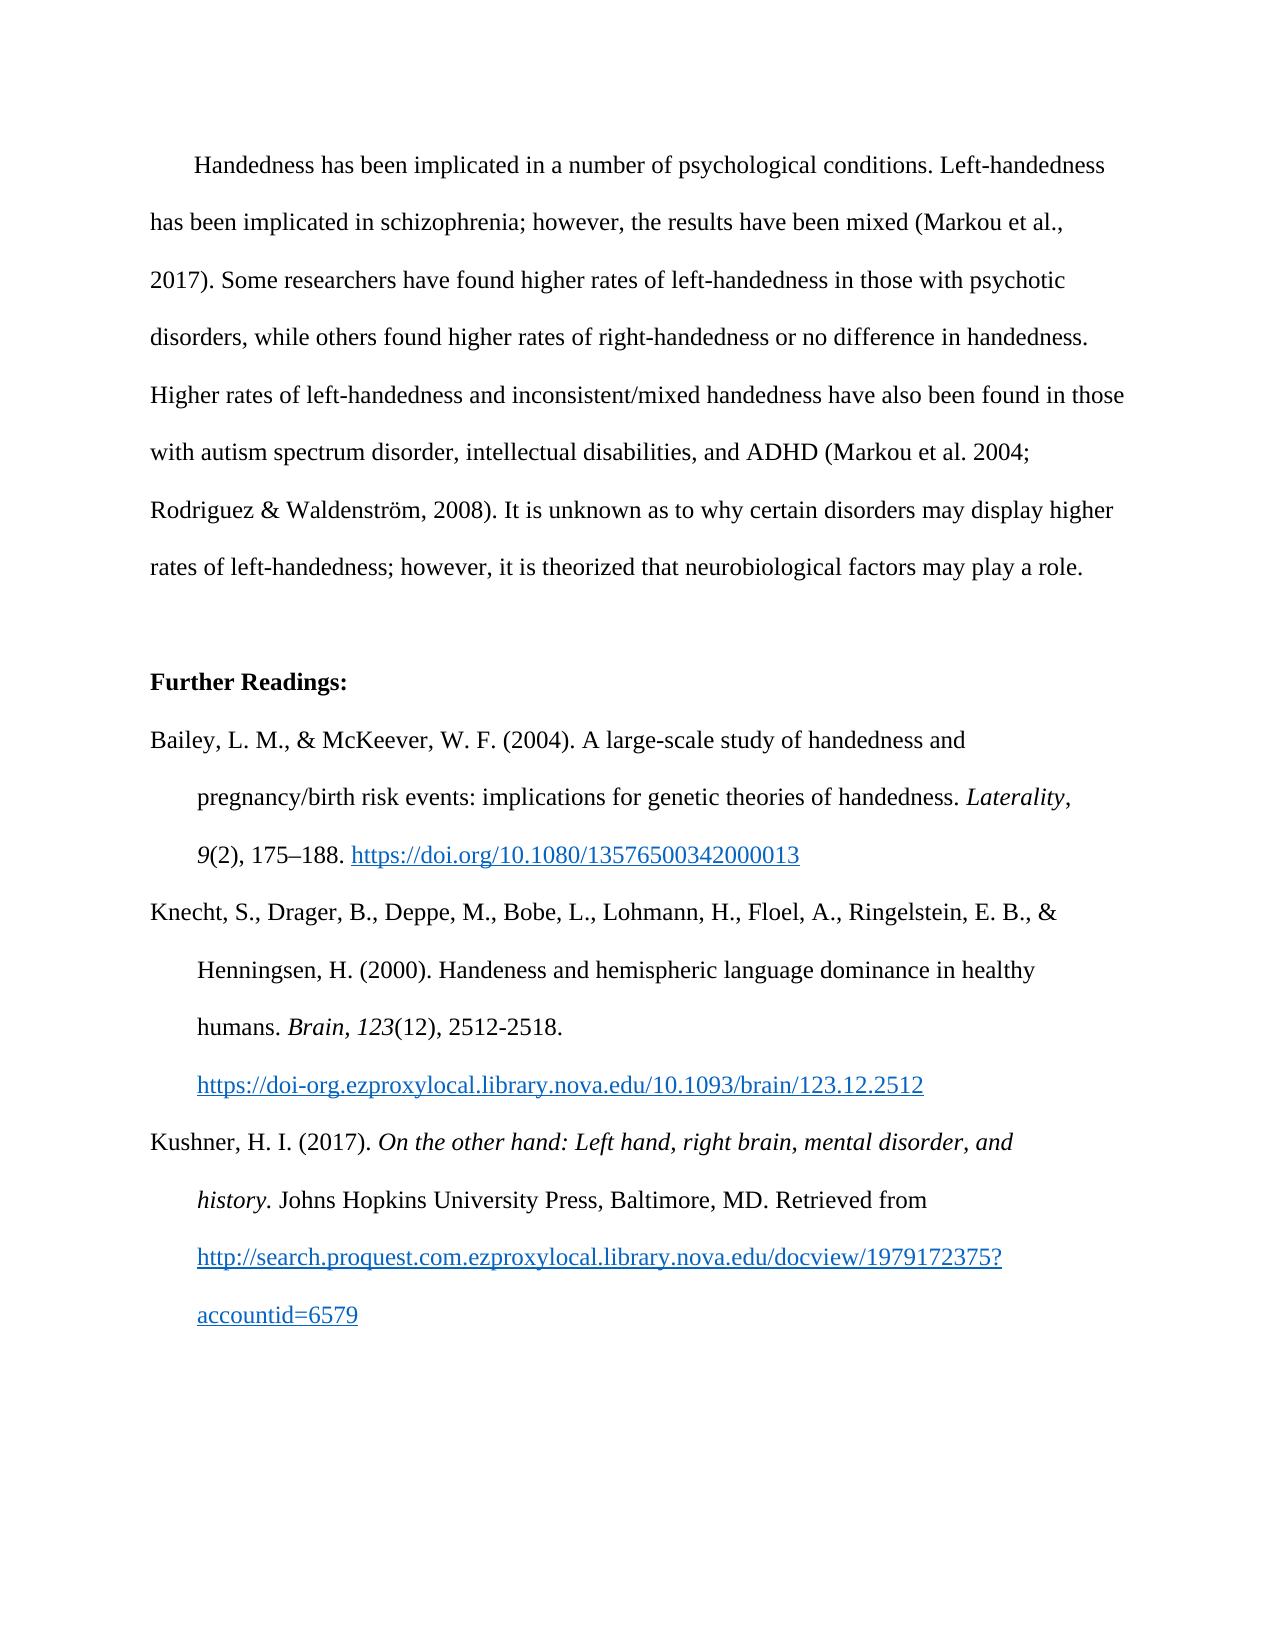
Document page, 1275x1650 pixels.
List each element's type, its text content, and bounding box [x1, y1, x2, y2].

text Handedness has been implicated in a number of psychological conditions. Left-handedness has been implicated in schizophrenia; however, the results have been mixed (Markou et al., 2017). Some researchers have found higher rates of left-handedness in those with psychotic disorders, while others found higher rates of right-handedness or no difference in handedness. Higher rates of left-handedness and inconsistent/mixed handedness have also been found in those with autism spectrum disorder, intellectual disabilities, and ADHD (Markou et al. 2004; Rodriguez & Waldenström, 2008). It is unknown as to why certain disorders may display higher rates of left-handedness; however, it is theorized that neurobiological factors may play a role. [150, 150, 1125, 581]
text Knecht, S., Drager, B., Deppe, M., Bobe, L., Lohmann, H., Floel, A., Ringelstein, E. B., & Henningsen, H. (2000). Handeness and hemispheric language dominance in healthy humans. Brain, 123(12), 2512-2518. https://doi-org.ezproxylocal.library.nova.edu/10.1093/brain/123.12.2512 [150, 897, 1125, 1099]
text Further Readings: [150, 667, 1125, 696]
text Kushner, H. I. (2017). On the other hand: Left hand, right brain, mental disorder, and history. Johns Hopkins University Press, Baltimore, MD. Retrieved from http://search.proquest.com.ezproxylocal.library.nova.edu/docview/1979172375?accountid=6579 [150, 1127, 1125, 1329]
text Bailey, L. M., & McKeever, W. F. (2004). A large-scale study of handedness and pregnancy/birth risk events: implications for genetic theories of handedness. Laterality, 9(2), 175–188. https://doi.org/10.1080/13576500342000013 [150, 725, 1125, 869]
